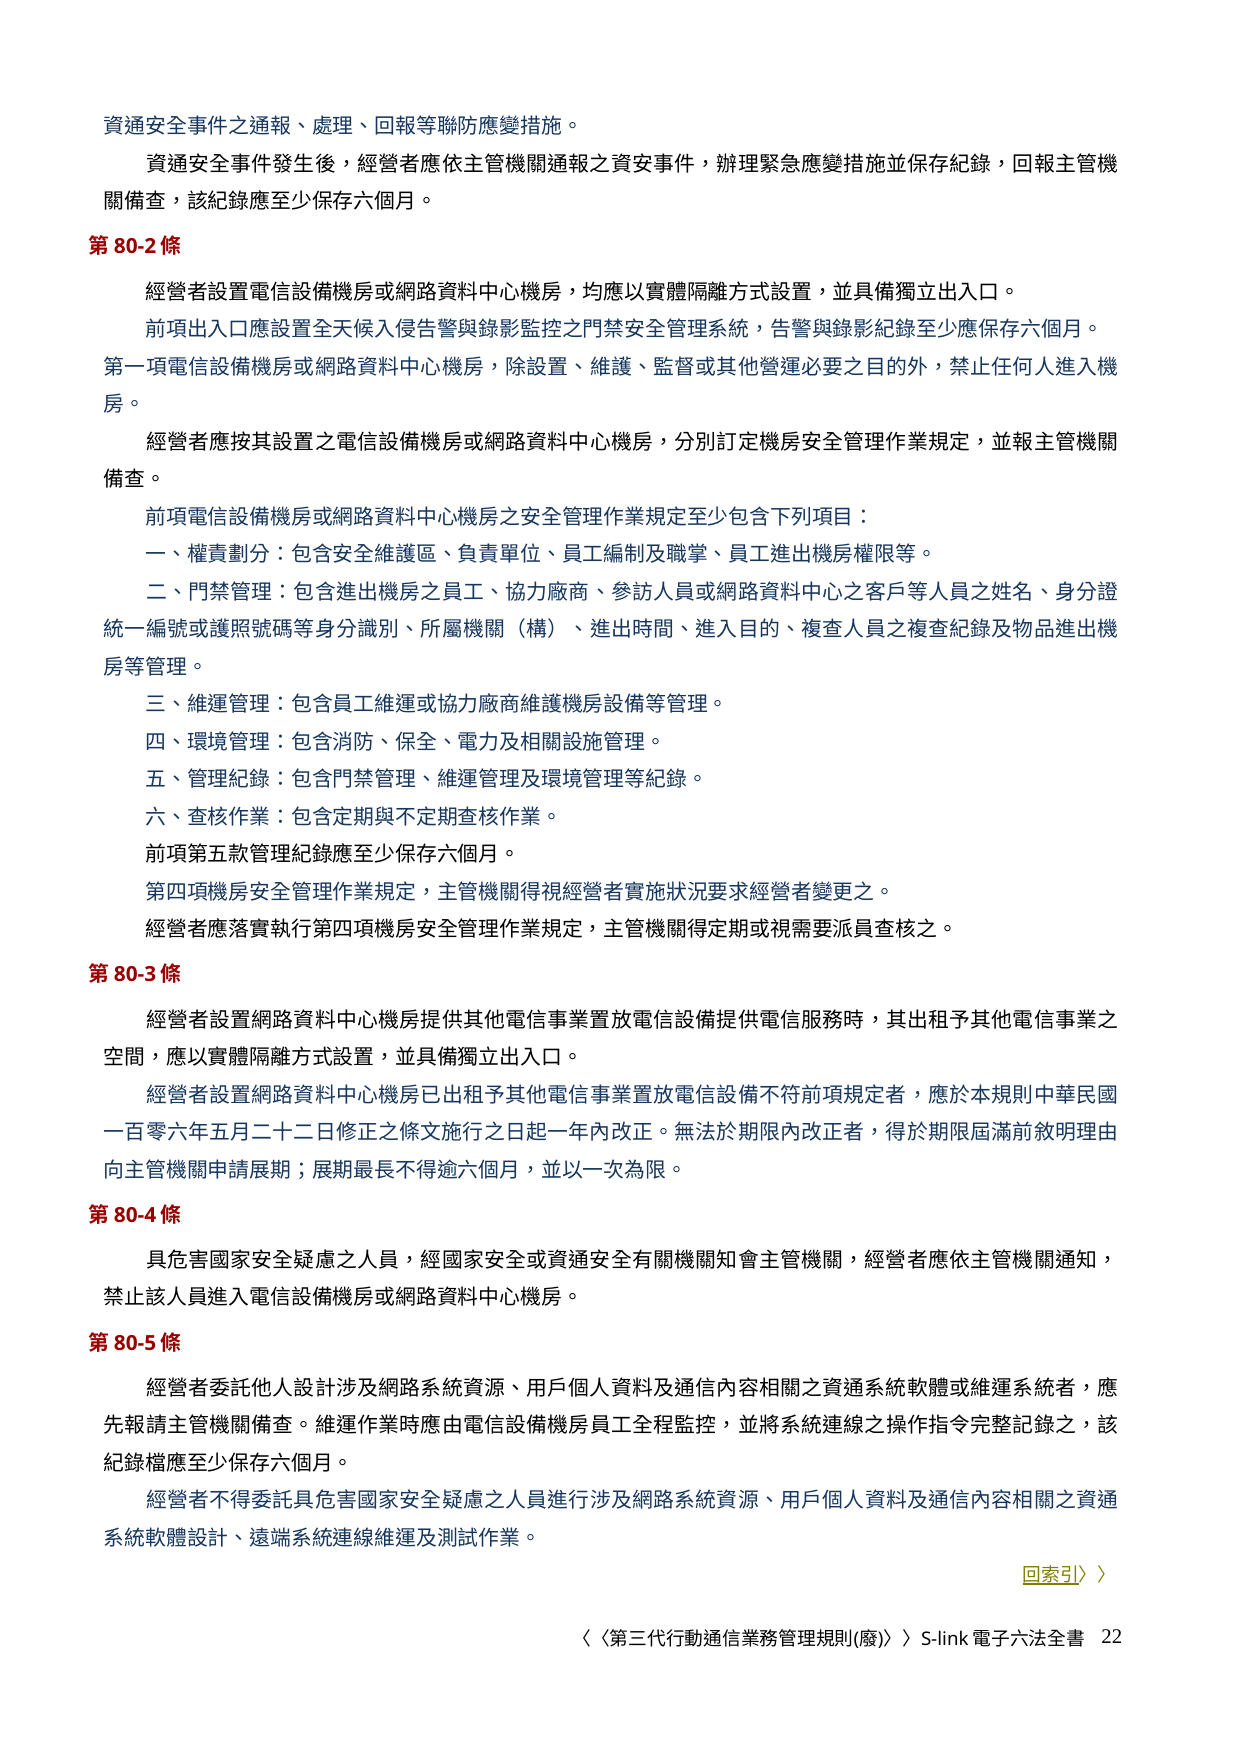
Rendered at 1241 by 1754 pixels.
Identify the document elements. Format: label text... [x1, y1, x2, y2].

text 四、環境管理：包含消防、保全、電力及相關設施管理。 [103, 721, 1122, 759]
text 第一項電信設備機房或網路資料中心機房，除設置、維護、監督或其他營運必要之目的外，禁止任何人進入機房。 [103, 346, 1122, 421]
subtitle 第80-4條 [89, 1198, 1122, 1228]
text 經營者應落實執行第四項機房安全管理作業規定，主管機關得定期或視需要派員查核之。 [103, 909, 1122, 946]
text 經營者委託他人設計涉及網路系統資源、用戶個人資料及通信內容相關之資通系統軟體或維運系統者，應先報請主管機關備查。維運作業時應由電信設備機房員工全程監控，並將系統連線之操作指令完整記錄之，該紀錄檔應至少保存六個月。 [103, 1367, 1122, 1480]
text 前項第五款管理紀錄應至少保存六個月。 [103, 834, 1122, 871]
text 六、查核作業：包含定期與不定期查核作業。 [103, 796, 1122, 834]
text 經營者設置網路資料中心機房已出租予其他電信事業置放電信設備不符前項規定者，應於本規則中華民國一百零六年五月二十二日修正之條文施行之日起一年內改正。無法於期限內改正者，得於期限屆滿前敘明理由向主管機關申請展期；展期最長不得逾六個月，並以一次為限。 [103, 1074, 1122, 1187]
text 一、權責劃分：包含安全維護區、負責單位、員工編制及職掌、員工進出機房權限等。 [103, 534, 1122, 571]
text 二、門禁管理：包含進出機房之員工、協力廠商、參訪人員或網路資料中心之客戶等人員之姓名、身分證統一編號或護照號碼等身分識別、所屬機關（構）、進出時間、進入目的、複查人員之複查紀錄及物品進出機房等管理。 [103, 571, 1122, 684]
subtitle 第80-2條 [89, 230, 1122, 260]
text 前項出入口應設置全天候入侵告警與錄影監控之門禁安全管理系統，告警與錄影紀錄至少應保存六個月。 [103, 309, 1122, 346]
text 具危害國家安全疑慮之人員，經國家安全或資通安全有關機關知會主管機關，經營者應依主管機關通知，禁止該人員進入電信設備機房或網路資料中心機房。 [103, 1239, 1122, 1314]
text 經營者設置網路資料中心機房提供其他電信事業置放電信設備提供電信服務時，其出租予其他電信事業之空間，應以實體隔離方式設置，並具備獨立出入口。 [103, 999, 1122, 1074]
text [103, 106, 1122, 143]
text 資通安全事件發生後，經營者應依主管機關通報之資安事件，辦理緊急應變措施並保存紀錄，回報主管機關備查，該紀錄應至少保存六個月。 [103, 143, 1122, 218]
text 經營者不得委託具危害國家安全疑慮之人員進行涉及網路系統資源、用戶個人資料及通信內容相關之資通系統軟體設計、遠端系統連線維運及測試作業。 [103, 1480, 1122, 1555]
text 經營者應按其設置之電信設備機房或網路資料中心機房，分別訂定機房安全管理作業規定，並報主管機關備查。 [103, 421, 1122, 496]
text 經營者設置電信設備機房或網路資料中心機房，均應以實體隔離方式設置，並具備獨立出入口。 [103, 271, 1122, 309]
text 三、維運管理：包含員工維運或協力廠商維護機房設備等管理。 [103, 684, 1122, 721]
text 回索引〉〉 [103, 1555, 1122, 1592]
subtitle 第80-5條 [89, 1326, 1122, 1356]
subtitle 第80-3條 [89, 958, 1122, 988]
text 五、管理紀錄：包含門禁管理、維運管理及環境管理等紀錄。 [103, 759, 1122, 796]
text 第四項機房安全管理作業規定，主管機關得視經營者實施狀況要求經營者變更之。 [103, 871, 1122, 909]
text 前項電信設備機房或網路資料中心機房之安全管理作業規定至少包含下列項目： [103, 496, 1122, 534]
